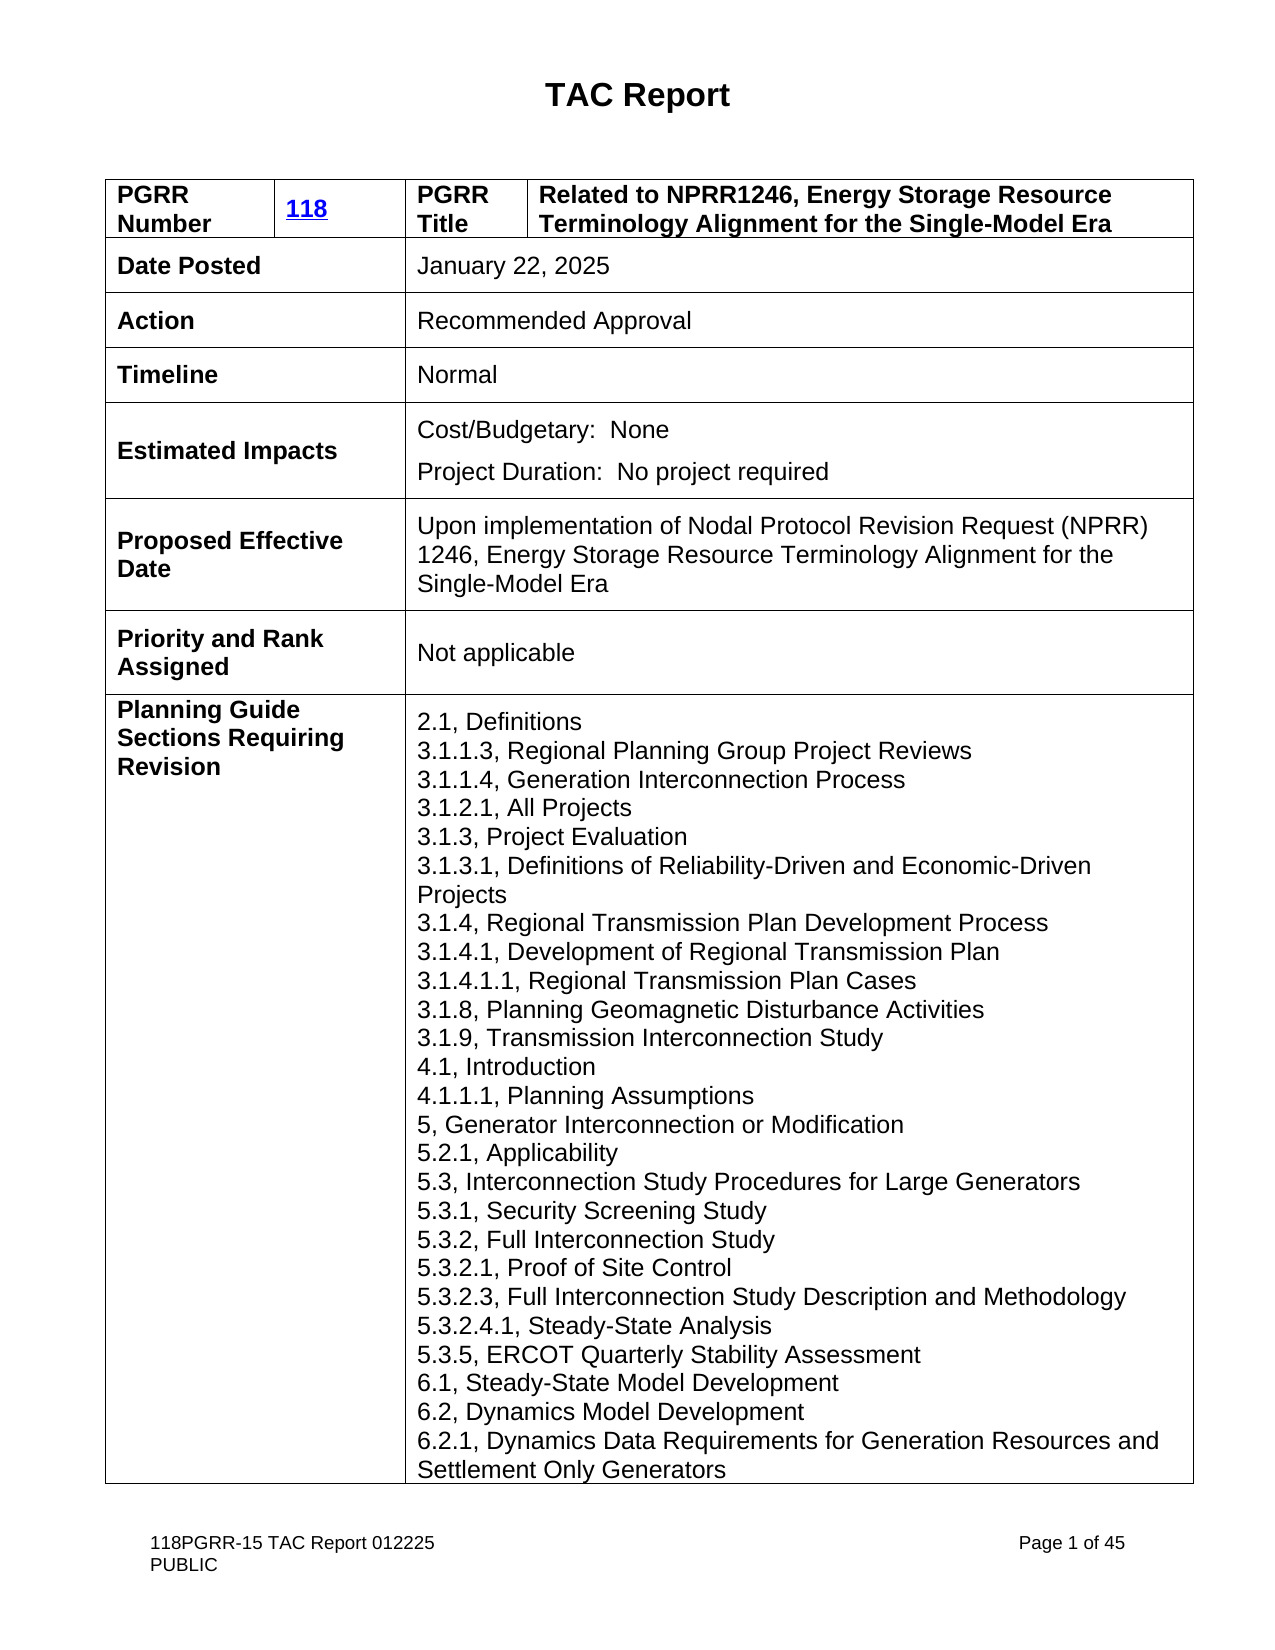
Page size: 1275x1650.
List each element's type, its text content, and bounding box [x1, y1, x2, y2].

table_cell Estimated Impacts [106, 403, 405, 498]
table_cell Recommended Approval [406, 293, 1193, 347]
table_cell Action [106, 293, 405, 347]
table_cell Cost/Budgetary: None Project Duration: No project required [406, 403, 1193, 498]
table_cell Normal [406, 348, 1193, 402]
table_header Related to NPRR1246, Energy Storage Resource Terminology Alignment for the Single-Model Era [528, 180, 1193, 237]
table_cell Proposed Effective Date [106, 499, 405, 610]
table_cell Priority and Rank Assigned [106, 611, 405, 693]
table_cell Not applicable [406, 611, 1193, 693]
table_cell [106, 695, 405, 1483]
table_cell Upon implementation of Nodal Protocol Revision Request (NPRR) 1246, Energy Storage Resource Terminology Alignment for the Single-Model Era [406, 499, 1193, 610]
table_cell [406, 695, 1193, 1483]
table_header PGRR Number [106, 180, 274, 237]
table_cell January 22, 2025 [406, 238, 1193, 292]
table_header PGRR Title [406, 180, 527, 237]
table_cell Date Posted [106, 238, 405, 292]
table_header 118 [275, 180, 405, 237]
table_cell Timeline [106, 348, 405, 402]
